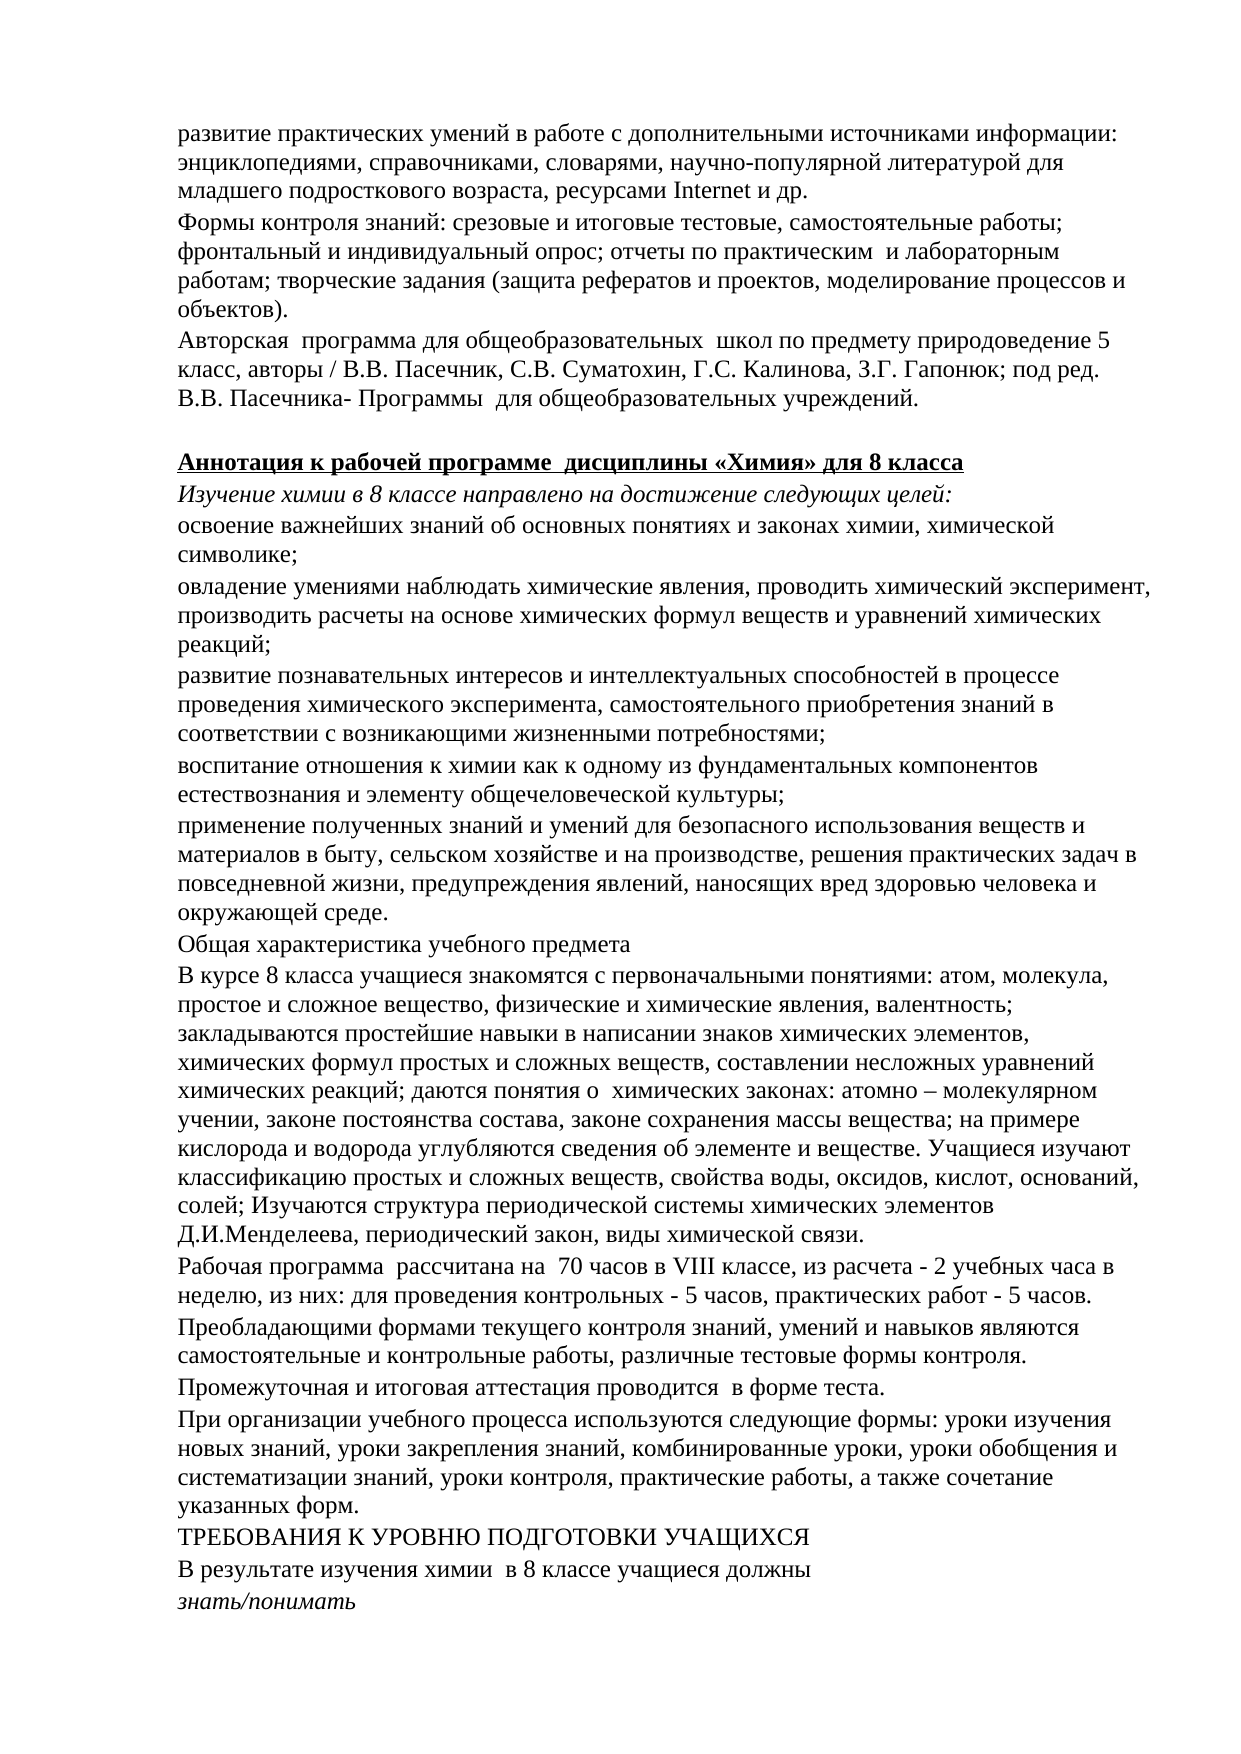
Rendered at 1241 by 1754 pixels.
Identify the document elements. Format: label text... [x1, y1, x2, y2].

text развитие практических умений в работе с дополнительными источниками информации: энциклопедиями, справочниками, словарями, научно-популярной литературой для младшего подросткового возраста, ресурсами Internet и др. [177, 118, 1152, 204]
text Рабочая программа рассчитана на 70 часов в VIII классе, из расчета - 2 учебных часа в неделю, из них: для проведения контрольных - 5 часов, практических работ - 5 часов. [177, 1251, 1152, 1309]
text Промежуточная и итоговая аттестация проводится в форме теста. [177, 1372, 1152, 1401]
text В курсе 8 класса учащиеся знакомятся с первоначальными понятиями: атом, молекула, простое и сложное вещество, физические и химические явления, валентность; закладываются простейшие навыки в написании знаков химических элементов, химических формул простых и сложных веществ, составлении несложных уравнений химических реакций; даются понятия о химических законах: атомно – молекулярном учении, законе постоянства состава, законе сохранения массы вещества; на примере кислорода и водорода углубляются сведения об элементе и веществе. Учащиеся изучают классификацию простых и сложных веществ, свойства воды, оксидов, кислот, оснований, солей; Изучаются структура периодической системы химических элементов Д.И.Менделеева, периодический закон, виды химической связи. [177, 961, 1152, 1248]
text овладение умениями наблюдать химические явления, проводить химический эксперимент, производить расчеты на основе химических формул веществ и уравнений химических реакций; [177, 571, 1152, 657]
text Формы контроля знаний: срезовые и итоговые тестовые, самостоятельные работы; фронтальный и индивидуальный опрос; отчеты по практическим и лабораторным работам; творческие задания (защита рефератов и проектов, моделирование процессов и объектов). [177, 207, 1152, 322]
text При организации учебного процесса используются следующие формы: уроки изучения новых знаний, уроки закрепления знаний, комбинированные уроки, уроки обобщения и систематизации знаний, уроки контроля, практические работы, а также сочетание указанных форм. [177, 1404, 1152, 1519]
text Авторская программа для общеобразовательных школ по предмету природоведение 5 класс, авторы / В.В. Пасечник, С.В. Суматохин, Г.С. Калинова, З.Г. Гапонюк; под ред. В.В. Пасечника- Программы для общеобразовательных учреждений. [177, 326, 1152, 412]
text Изучение химии в 8 классе направлено на достижение следующих целей: [177, 479, 1152, 507]
text воспитание отношения к химии как к одному из фундаментальных компонентов естествознания и элементу общечеловеческой культуры; [177, 750, 1152, 807]
text Общая характеристика учебного предмета [177, 929, 1152, 957]
text ТРЕБОВАНИЯ К УРОВНЮ ПОДГОТОВКИ УЧАЩИХСЯ [177, 1522, 1152, 1551]
text Аннотация к рабочей программе дисциплины «Химия» для 8 класса [177, 447, 1152, 476]
text Преобладающими формами текущего контроля знаний, умений и навыков являются самостоятельные и контрольные работы, различные тестовые формы контроля. [177, 1312, 1152, 1369]
text освоение важнейших знаний об основных понятиях и законах химии, химической символике; [177, 511, 1152, 568]
text знать/понимать [177, 1586, 1152, 1615]
text В результате изучения химии в 8 классе учащиеся должны [177, 1554, 1152, 1583]
text развитие познавательных интересов и интеллектуальных способностей в процессе проведения химического эксперимента, самостоятельного приобретения знаний в соответствии с возникающими жизненными потребностями; [177, 661, 1152, 747]
text применение полученных знаний и умений для безопасного использования веществ и материалов в быту, сельском хозяйстве и на производстве, решения практических задач в повседневной жизни, предупреждения явлений, наносящих вред здоровью человека и окружающей среде. [177, 811, 1152, 926]
